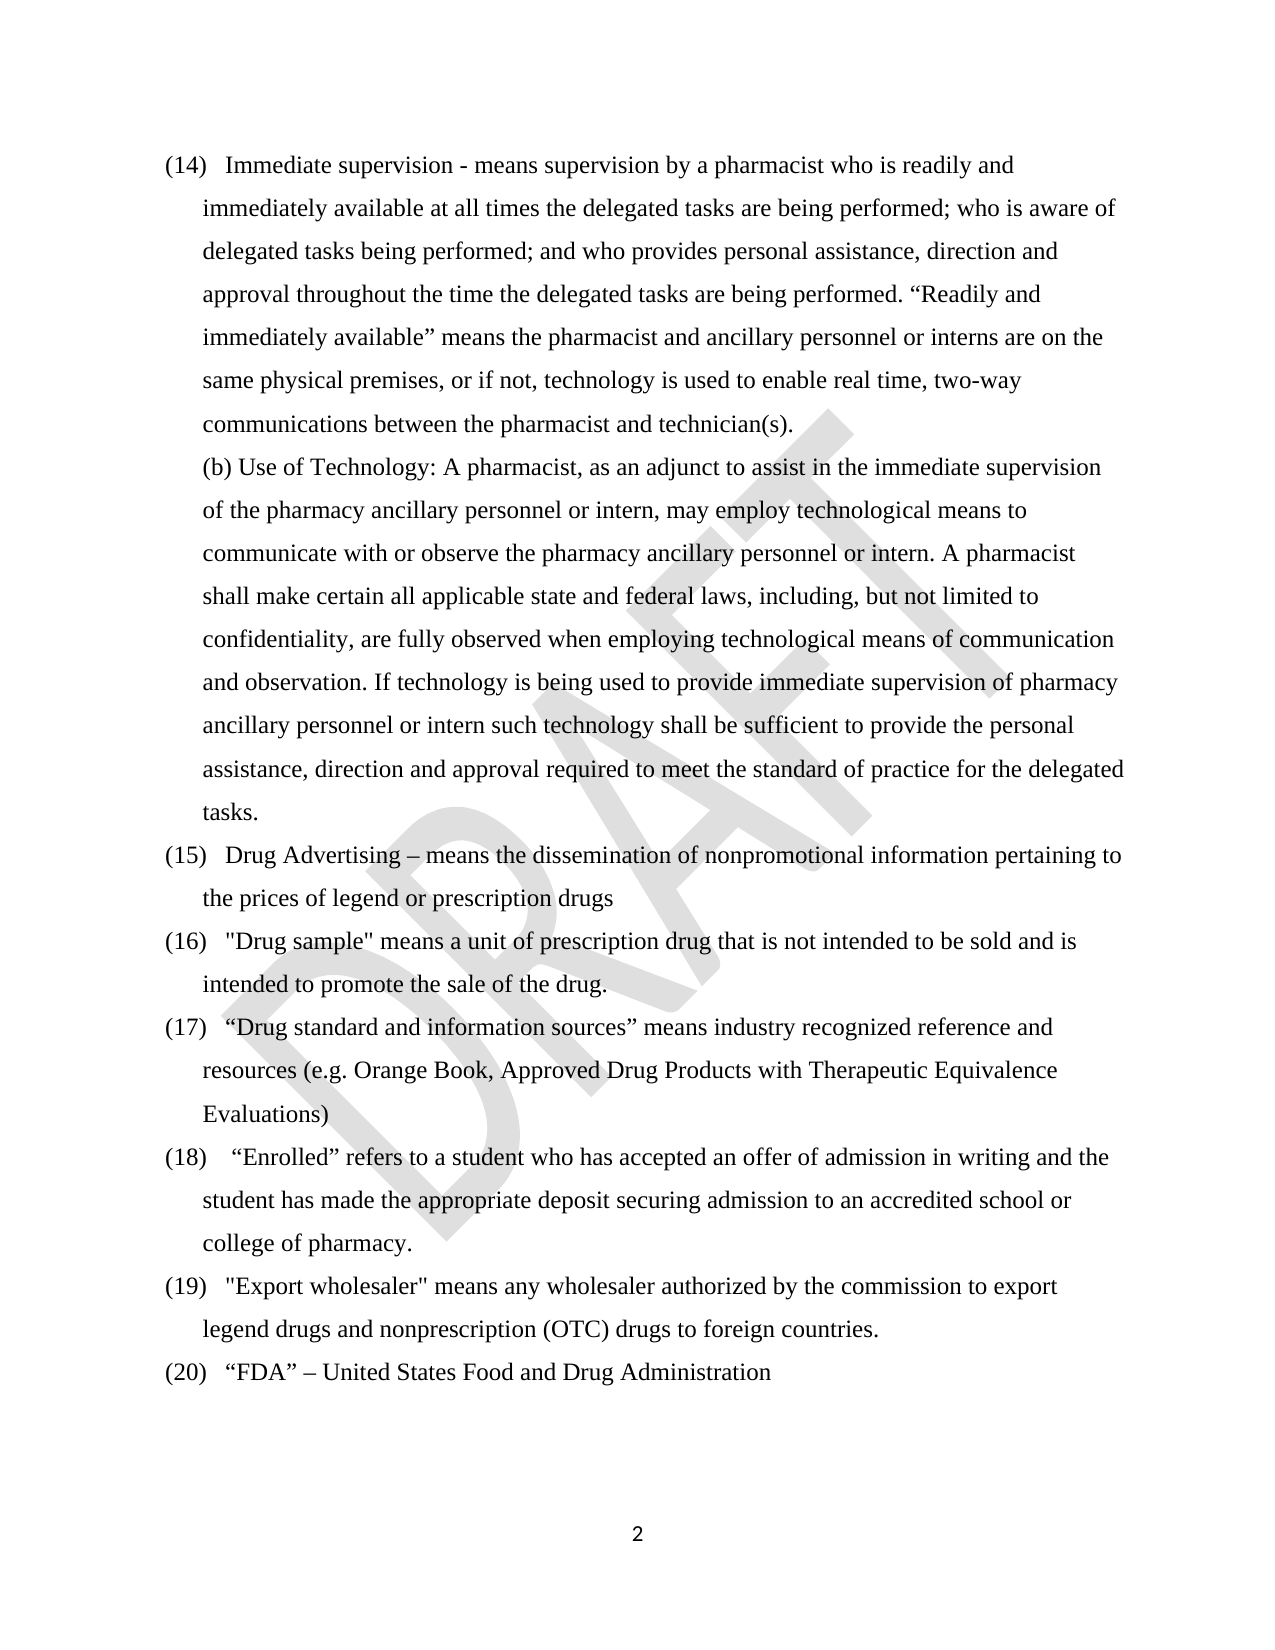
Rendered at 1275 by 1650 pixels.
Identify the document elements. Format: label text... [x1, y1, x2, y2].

list "Export wholesaler" means any wholesaler authorized by the commission to export legend drugs and nonprescription (OTC) drugs to foreign countries. [165, 1271, 1125, 1343]
list “FDA” – United States Food and Drug Administration [165, 1357, 1125, 1386]
list “Drug standard and information sources” means industry recognized reference and resources (e.g. Orange Book, Approved Drug Products with Therapeutic Equivalence Evaluations) [165, 1012, 1125, 1127]
text (b) Use of Technology: A pharmacist, as an adjunct to assist in the immediate supervision of the pharmacy ancillary personnel or intern, may employ technological means to communicate with or observe the pharmacy ancillary personnel or intern. A pharmacist shall make certain all applicable state and federal laws, including, but not limited to confidentiality, are fully observed when employing technological means of communication and observation. If technology is being used to provide immediate supervision of pharmacy ancillary personnel or intern such technology shall be sufficient to provide the personal assistance, direction and approval required to meet the standard of practice for the delegated tasks. [202, 452, 1125, 826]
list "Drug sample" means a unit of prescription drug that is not intended to be sold and is intended to promote the sale of the drug. [165, 926, 1125, 998]
list Drug Advertising – means the dissemination of nonpromotional information pertaining to the prices of legend or prescription drugs [165, 840, 1125, 912]
list “Enrolled” refers to a student who has accepted an offer of admission in writing and the student has made the appropriate deposit securing admission to an accredited school or college of pharmacy. [165, 1142, 1125, 1257]
list Immediate supervision - means supervision by a pharmacist who is readily and immediately available at all times the delegated tasks are being performed; who is aware of delegated tasks being performed; and who provides personal assistance, direction and approval throughout the time the delegated tasks are being performed. “Readily and immediately available” means the pharmacist and ancillary personnel or interns are on the same physical premises, or if not, technology is used to enable real time, two-way communications between the pharmacist and technician(s). [165, 150, 1125, 437]
